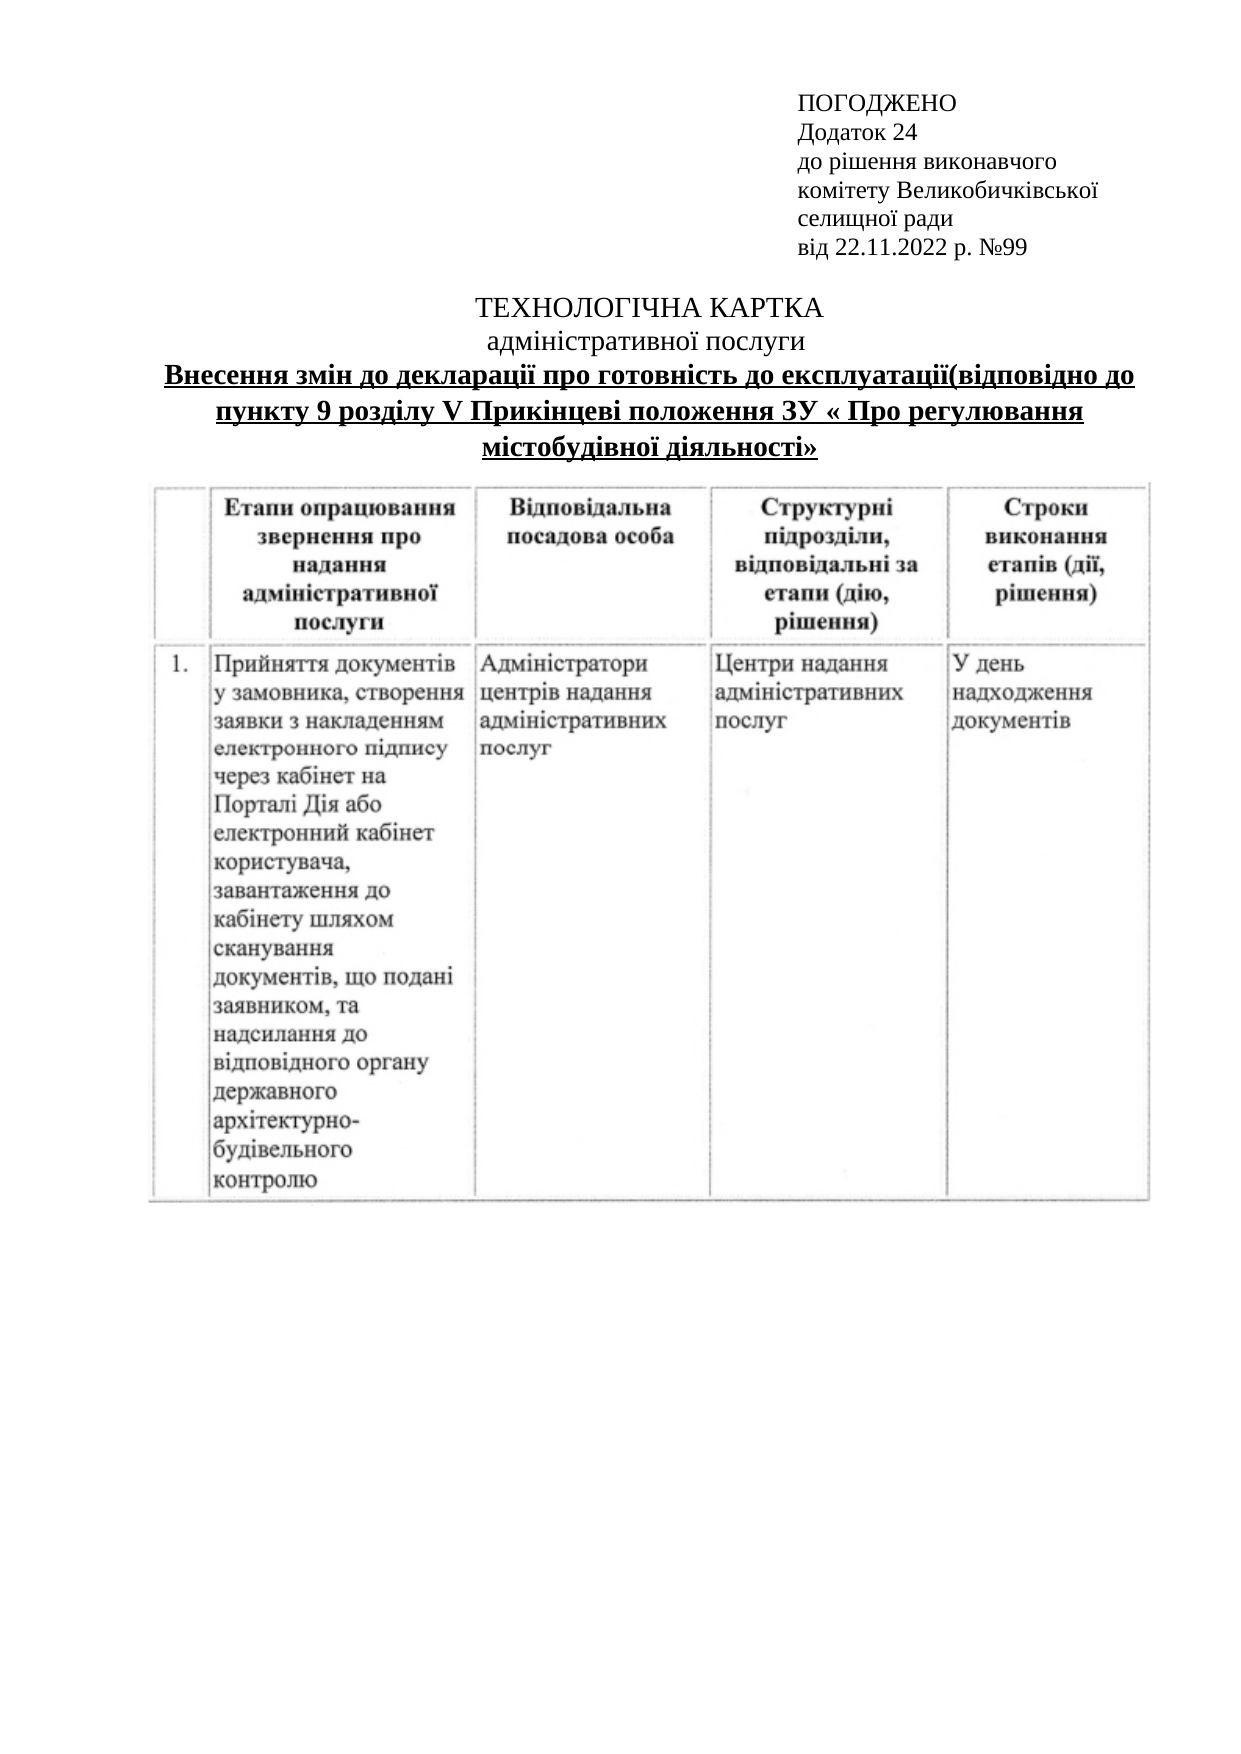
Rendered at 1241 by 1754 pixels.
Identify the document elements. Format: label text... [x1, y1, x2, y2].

text Додаток 24 [797, 117, 1152, 146]
picture [148, 482, 1152, 1206]
text до рішення виконавчого комітету Великобичківської селищної ради [797, 146, 1152, 232]
text від 22.11.2022 р. №99 [797, 232, 1152, 261]
text адміністративної послуги [148, 323, 1152, 357]
text Внесення змін до декларації про готовність до експлуатації(відповідно до пункту 9 розділу V Прикінцеві положення ЗУ « Про регулювання містобудівної діяльності» [148, 357, 1152, 463]
text ПОГОДЖЕНО [797, 88, 1152, 117]
text ТЕХНОЛОГІЧНА КАРТКА [148, 290, 1152, 323]
